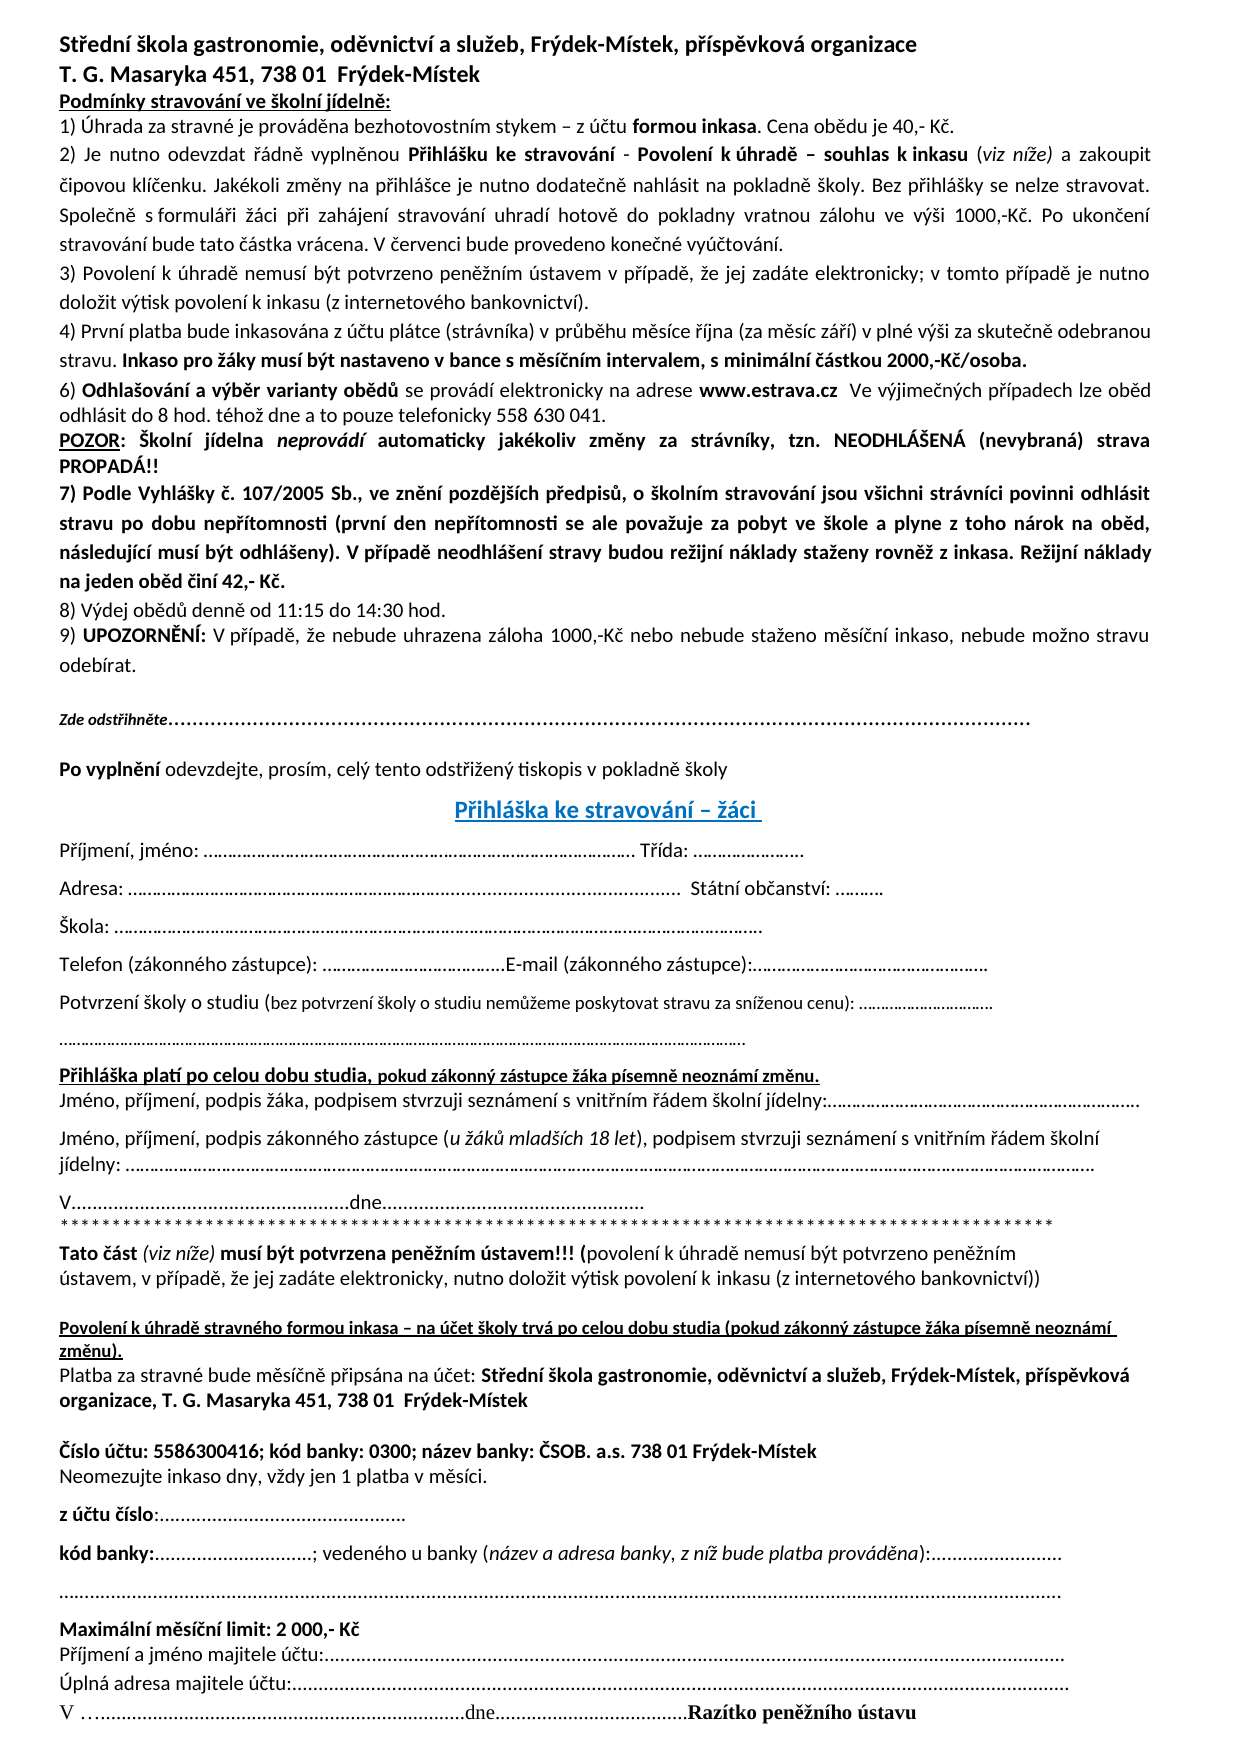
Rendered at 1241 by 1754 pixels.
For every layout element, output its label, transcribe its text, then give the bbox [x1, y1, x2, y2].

text kód banky:..............................; vedeného u banky (název a adresa banky, z níž bude platba prováděna):......................... [59, 1540, 1152, 1565]
text ústavem, v případě, že jej zadáte elektronicky, nutno doložit výtisk povolení k inkasu (z internetového bankovnictví)) [59, 1265, 1152, 1291]
text ************************************************************************************************ [59, 1214, 1152, 1240]
text …............................................................................................................................................................................................ [59, 1578, 1152, 1603]
text Příjmení a jméno majitele účtu:............................................................................................................................................. [59, 1641, 1152, 1667]
text Neomezujte inkaso dny, vždy jen 1 platba v měsíci. [59, 1463, 1152, 1489]
text 4) První platba bude inkasována z účtu plátce (strávníka) v průběhu měsíce října (za měsíc září) v plné výši za skutečně odebranou stravu. Inkaso pro žáky musí být nastaveno v bance s měsíčním intervalem, s minimální částkou 2000,-Kč/osoba. [59, 318, 1152, 373]
text …………………………………………………………………………………………………………………………………………… [59, 1027, 1152, 1050]
text Maximální měsíční limit: 2 000,- Kč [59, 1616, 1152, 1641]
text Přihláška platí po celou dobu studia, pokud zákonný zástupce žáka písemně neoznámí změnu. [59, 1062, 1152, 1088]
text Číslo účtu: 5586300416; kód banky: 0300; název banky: ČSOB. a.s. 738 01 Frýdek-Místek [59, 1438, 1152, 1463]
text 3) Povolení k úhradě nemusí být potvrzeno peněžním ústavem v případě, že jej zadáte elektronicky; v tomto případě je nutno doložit výtisk povolení k inkasu (z internetového bankovnictví). [59, 260, 1152, 315]
text Jméno, příjmení, podpis zákonného zástupce (u žáků mladších 18 let), podpisem stvrzuji seznámení s vnitřním řádem školní jídelny: …………………………………………………………………………………………………………………………………………………………………………………. [59, 1126, 1152, 1176]
text 6) Odhlašování a výběr varianty obědů se provádí elektronicky na adrese www.estrava.cz Ve výjimečných případech lze oběd odhlásit do 8 hod. téhož dne a to pouze telefonicky 558 630 041. [59, 377, 1152, 428]
text Střední škola gastronomie, oděvnictví a služeb, Frýdek-Místek, příspěvková organizace [59, 29, 1152, 59]
text 1) Úhrada za stravné je prováděna bezhotovostním stykem – z účtu formou inkasa. Cena obědu je 40,- Kč. [59, 113, 1152, 139]
text 9) UPOZORNĚNÍ: V případě, že nebude uhrazena záloha 1000,-Kč nebo nebude staženo měsíční inkaso, nebude možno stravu odebírat. [59, 623, 1152, 677]
text Potvrzení školy o studiu (bez potvrzení školy o studiu nemůžeme poskytovat stravu za sníženou cenu): …………………………. [59, 989, 1152, 1014]
text Platba za stravné bude měsíčně připsána na účet: Střední škola gastronomie, oděvnictví a služeb, Frýdek-Místek, příspěvková organizace, T. G. Masaryka 451, 738 01 Frýdek-Místek [59, 1362, 1152, 1413]
text Přihláška ke stravování – žáci [59, 794, 1152, 825]
text V.....................................................dne.................................................. [59, 1189, 1152, 1214]
text POZOR: Školní jídelna neprovádí automaticky jakékoliv změny za strávníky, tzn. NEODHLÁŠENÁ (nevybraná) strava PROPADÁ!! [59, 428, 1152, 478]
text Příjmení, jméno: ……………………………………………………………………………… Třída: ………………….. [59, 837, 1152, 863]
text z účtu číslo:............................................... [59, 1502, 1152, 1527]
text Adresa: …………………………………………………………............................................. Státní občanství: ………. [59, 875, 1152, 901]
text Po vyplnění odevzdejte, prosím, celý tento odstřižený tiskopis v pokladně školy [59, 756, 1152, 782]
text Jméno, příjmení, podpis žáka, podpisem stvrzuji seznámení s vnitřním řádem školní jídelny:……………………………………………………….. [59, 1088, 1152, 1113]
text 7) Podle Vyhlášky č. 107/2005 Sb., ve znění pozdějších předpisů, o školním stravování jsou všichni strávníci povinni odhlásit stravu po dobu nepřítomnosti (první den nepřítomnosti se ale považuje za pobyt ve škole a plyne z toho nárok na oběd, následující musí být odhlášeny). V případě neodhlášení stravy budou režijní náklady staženy rovněž z inkasa. Režijní náklady na jeden oběd činí 42,- Kč. [59, 481, 1152, 593]
text Zde odstřihněte............................................................................................................................................... [59, 702, 1152, 731]
text Úplná adresa majitele účtu:.................................................................................................................................................... [59, 1671, 1152, 1696]
text Podmínky stravování ve školní jídelně: [59, 88, 1152, 113]
text V …......................................................................dne.....................................Razítko peněžního ústavu [59, 1700, 1152, 1724]
text Povolení k úhradě stravného formou inkasa – na účet školy trvá po celou dobu studia (pokud zákonný zástupce žáka písemně neoznámí změnu). [59, 1316, 1152, 1362]
text T. G. Masaryka 451, 738 01 Frýdek-Místek [59, 59, 1152, 88]
text 2) Je nutno odevzdat řádně vyplněnou Přihlášku ke stravování - Povolení k úhradě – souhlas k inkasu (viz níže) a zakoupit čipovou klíčenku. Jakékoli změny na přihlášce je nutno dodatečně nahlásit na pokladně školy. Bez přihlášky se nelze stravovat. Společně s formuláři žáci při zahájení stravování uhradí hotově do pokladny vratnou zálohu ve výši 1000,-Kč. Po ukončení stravování bude tato částka vrácena. V červenci bude provedeno konečné vyúčtování. [59, 141, 1152, 256]
text 8) Výdej obědů denně od 11:15 do 14:30 hod. [59, 597, 1152, 623]
text Škola: ……………………………………………………………………………………………….…………………….. [59, 913, 1152, 938]
text Tato část (viz níže) musí být potvrzena peněžním ústavem!!! (povolení k úhradě nemusí být potvrzeno peněžním [59, 1240, 1152, 1265]
text Telefon (zákonného zástupce): ………………………………..E-mail (zákonného zástupce):…………………………………………. [59, 951, 1152, 976]
